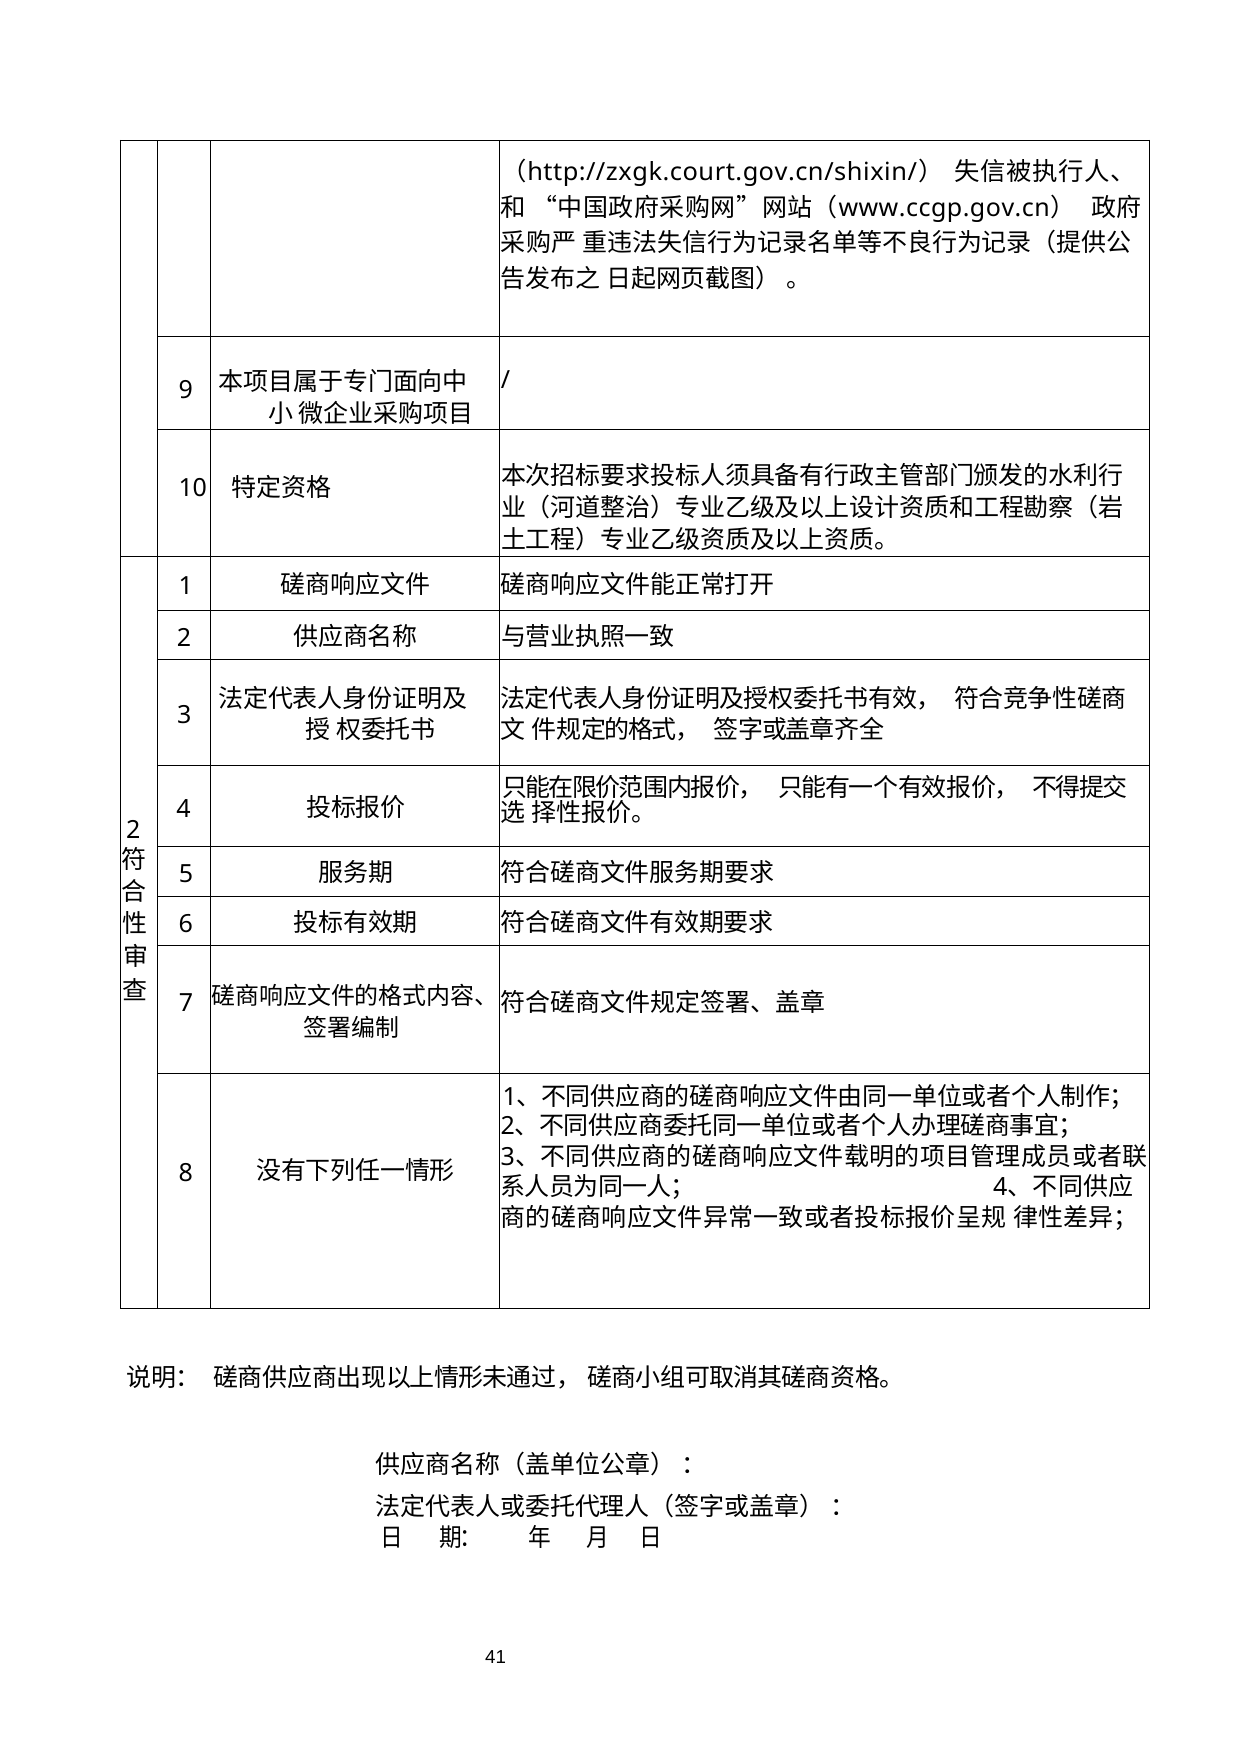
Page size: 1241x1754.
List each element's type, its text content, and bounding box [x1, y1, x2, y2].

table_cell 供应商名称 [211, 611, 499, 659]
text 法定代表人或委托代理人（签字或盖章） ： [120, 1487, 1150, 1522]
text 日 期： 年 月 日 [120, 1522, 1150, 1553]
table_cell 5 [158, 847, 210, 896]
table_cell 磋商响应文件 [211, 557, 499, 610]
table_cell 1、不同供应商的磋商响应文件由同一单位或者个人制作； 2、不同供应商委托同一单位或者个人办理磋商事宜； 3、不同供应商的磋商响应文件载明的项目管理成员或者联 系人员为同一人； 4、不同供应商的磋商响应文件异常一致或者投标报价呈规 律性差异； [500, 1074, 1149, 1308]
table_cell 1 [158, 557, 210, 610]
table_header [211, 141, 499, 336]
table_cell 服务期 [211, 847, 499, 896]
table_cell 投标有效期 [211, 897, 499, 945]
table_cell 符合磋商文件有效期要求 [500, 897, 1149, 945]
table_cell 2 [158, 611, 210, 659]
table_cell 投标报价 [211, 766, 499, 846]
table_cell 没有下列任一情形 [211, 1074, 499, 1308]
table_cell 10 [158, 430, 210, 556]
table_cell / [500, 337, 1149, 429]
table_cell 与营业执照一致 [500, 611, 1149, 659]
table_cell 法定代表人身份证明及授权委托书有效， 符合竞争性磋商文 件规定的格式， 签字或盖章齐全 [500, 660, 1149, 765]
table_cell 本次招标要求投标人须具备有行政主管部门颁发的水利行业（河道整治）专业乙级及以上设计资质和工程勘察（岩土工程）专业乙级资质及以上资质。 [500, 430, 1149, 556]
table_header （http://zxgk.court.gov.cn/shixin/） 失信被执行人、和 “中国政府采购网”网站（www.ccgp.gov.cn） 政府采购严 重违法失信行为记录名单等不良行为记录（提供公告发布之 日起网页截图） 。 [500, 141, 1149, 336]
table_cell 7 [158, 946, 210, 1073]
table_cell 4 [158, 766, 210, 846]
table_header [121, 141, 157, 556]
table_cell 符合磋商文件规定签署、盖章 [500, 946, 1149, 1073]
table_cell 本项目属于专门面向中小 微企业采购项目 [211, 337, 499, 429]
table_cell 3 [158, 660, 210, 765]
text 供应商名称（盖单位公章） ： [120, 1452, 1150, 1479]
table_cell 6 [158, 897, 210, 945]
table_cell 特定资格 [211, 430, 499, 556]
table_cell 法定代表人身份证明及授 权委托书 [211, 660, 499, 765]
table_header [158, 141, 210, 336]
table_cell 只能在限价范围内报价， 只能有一个有效报价， 不得提交选 择性报价。 [500, 766, 1149, 846]
table_cell 磋商响应文件的格式内容、 签署编制 [211, 946, 499, 1073]
text 说明： 磋商供应商出现以上情形未通过， 磋商小组可取消其磋商资格。 [120, 1365, 1150, 1392]
table_cell 8 [158, 1074, 210, 1308]
table_cell 2 符 合 性 审 查 [121, 557, 157, 1308]
table_cell 符合磋商文件服务期要求 [500, 847, 1149, 896]
table_cell 磋商响应文件能正常打开 [500, 557, 1149, 610]
table_cell 9 [158, 337, 210, 429]
